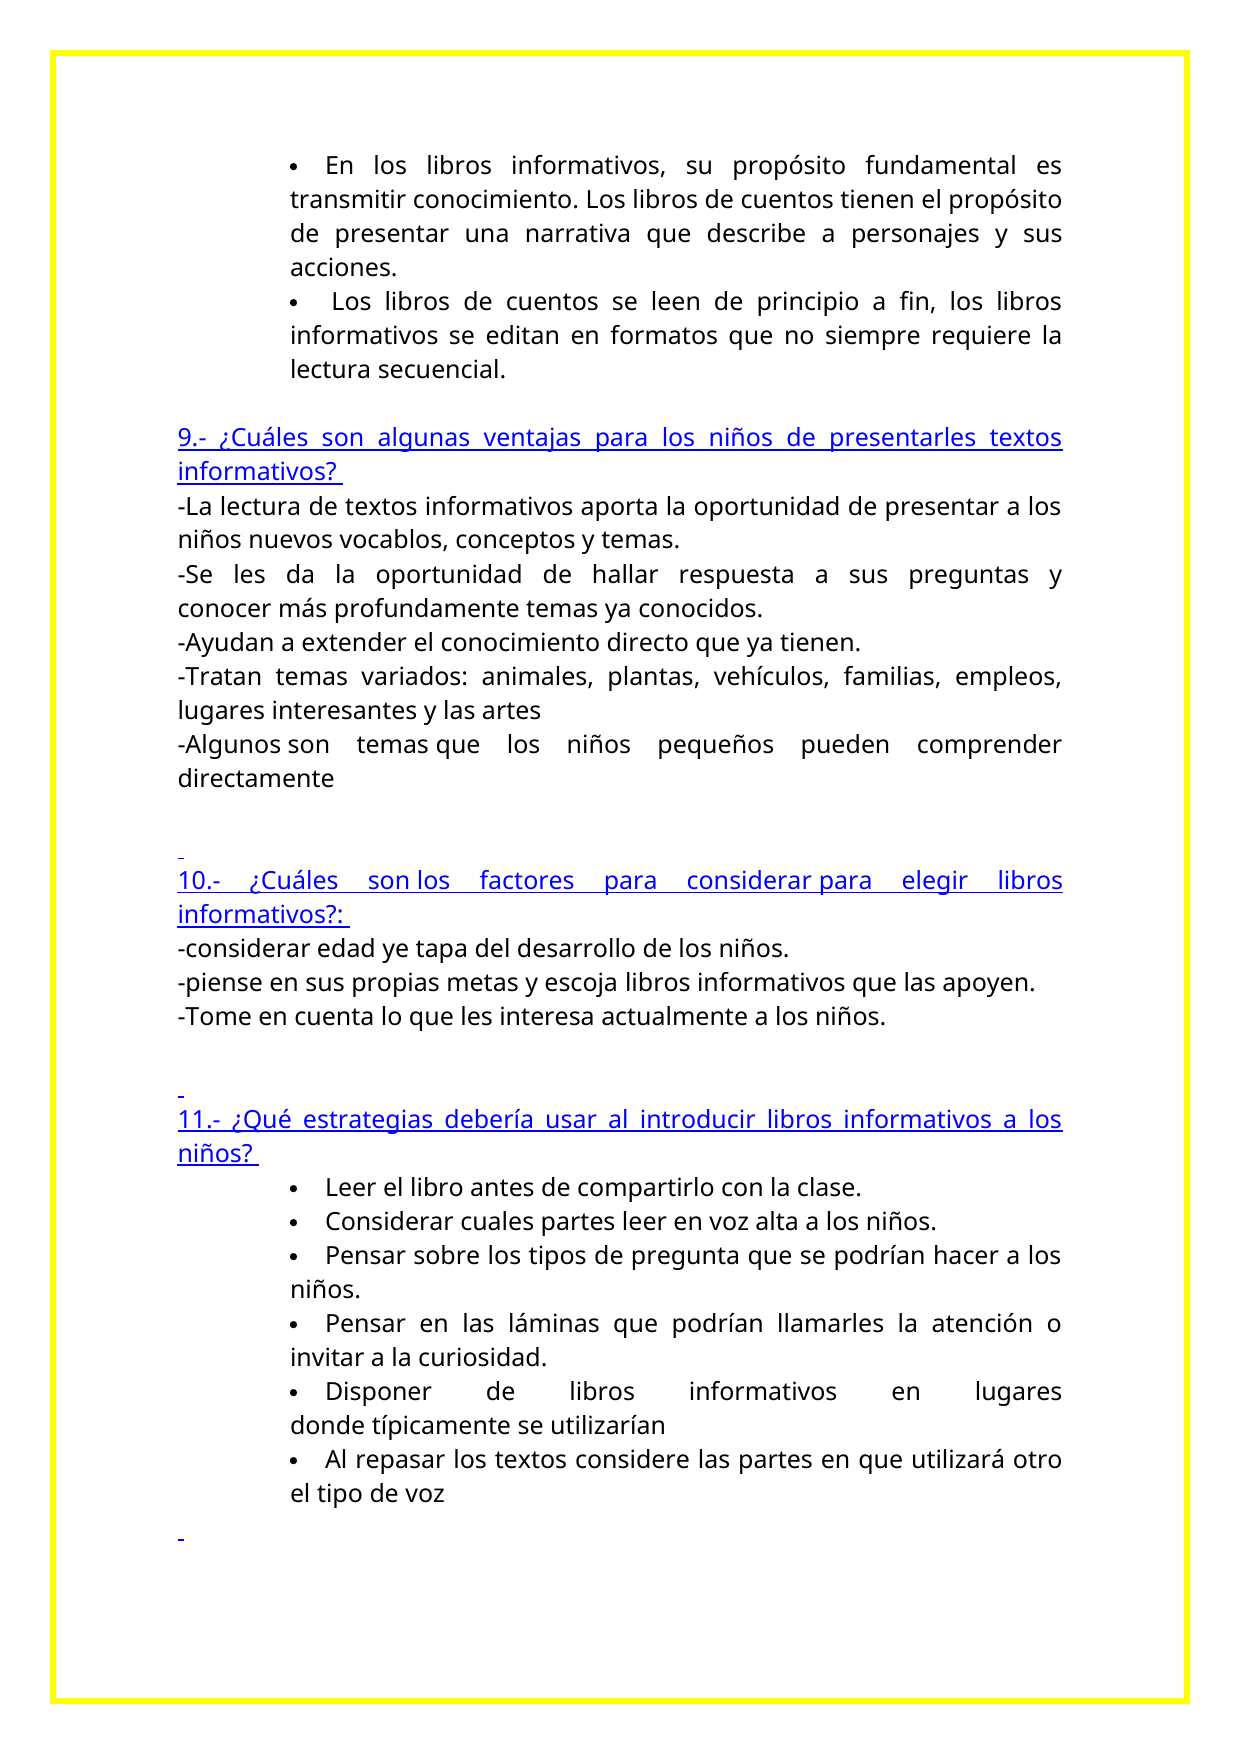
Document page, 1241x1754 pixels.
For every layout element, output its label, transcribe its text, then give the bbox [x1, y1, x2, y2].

text -Algunos son temas que los niños pequeños pueden comprender directamente [177, 727, 1063, 795]
list Pensar en las láminas que podrían llamarles la atención o invitar a la curiosidad. [290, 1306, 1063, 1374]
list Disponer de libros informativos en lugares donde típicamente se utilizarían [290, 1374, 1063, 1442]
text 11.- ¿Qué estrategias debería usar al introducir libros informativos a los niños? [177, 1101, 1063, 1130]
list En los libros informativos, su propósito fundamental es transmitir conocimiento. Los libros de cuentos tienen el propósito de presentar una narrativa que describe a personajes y sus acciones. [290, 147, 1063, 284]
text -Se les da la oportunidad de hallar respuesta a sus preguntas y conocer más profundamente temas ya conocidos. [177, 556, 1063, 624]
list Al repasar los textos considere las partes en que utilizará otro el tipo de voz [290, 1442, 1063, 1510]
text 10.- ¿Cuáles son los factores para considerar para elegir libros informativos?: [177, 893, 1063, 931]
text -piense en sus propias metas y escoja libros informativos que las apoyen. [177, 965, 1063, 999]
text 10.- ¿Cuáles son los factores para considerar para elegir libros informativos?: [177, 863, 1063, 892]
list Pensar sobre los tipos de pregunta que se podrían hacer a los niños. [290, 1237, 1063, 1306]
list Los libros de cuentos se leen de principio a fin, los libros informativos se editan en formatos que no siempre requiere la lectura secuencial. [290, 284, 1063, 386]
text -La lectura de textos informativos aporta la oportunidad de presentar a los niños nuevos vocablos, conceptos y temas. [177, 488, 1063, 556]
list Leer el libro antes de compartirlo con la clase. [290, 1169, 1063, 1203]
text 11.- ¿Qué estrategias debería usar al introducir libros informativos a los niños? [177, 1131, 1063, 1169]
text -Ayudan a extender el conocimiento directo que ya tienen. [177, 624, 1063, 658]
text -Tome en cuenta lo que les interesa actualmente a los niños. [177, 999, 1063, 1033]
text 9.- ¿Cuáles son algunas ventajas para los niños de presentarles textos informativos? [177, 450, 1063, 488]
list Considerar cuales partes leer en voz alta a los niños. [290, 1203, 1063, 1237]
text -Tratan temas variados: animales, plantas, vehículos, familias, empleos, lugares interesantes y las artes [177, 658, 1063, 727]
text -considerar edad ye tapa del desarrollo de los niños. [177, 931, 1063, 965]
text 9.- ¿Cuáles son algunas ventajas para los niños de presentarles textos informativos? [177, 420, 1063, 449]
